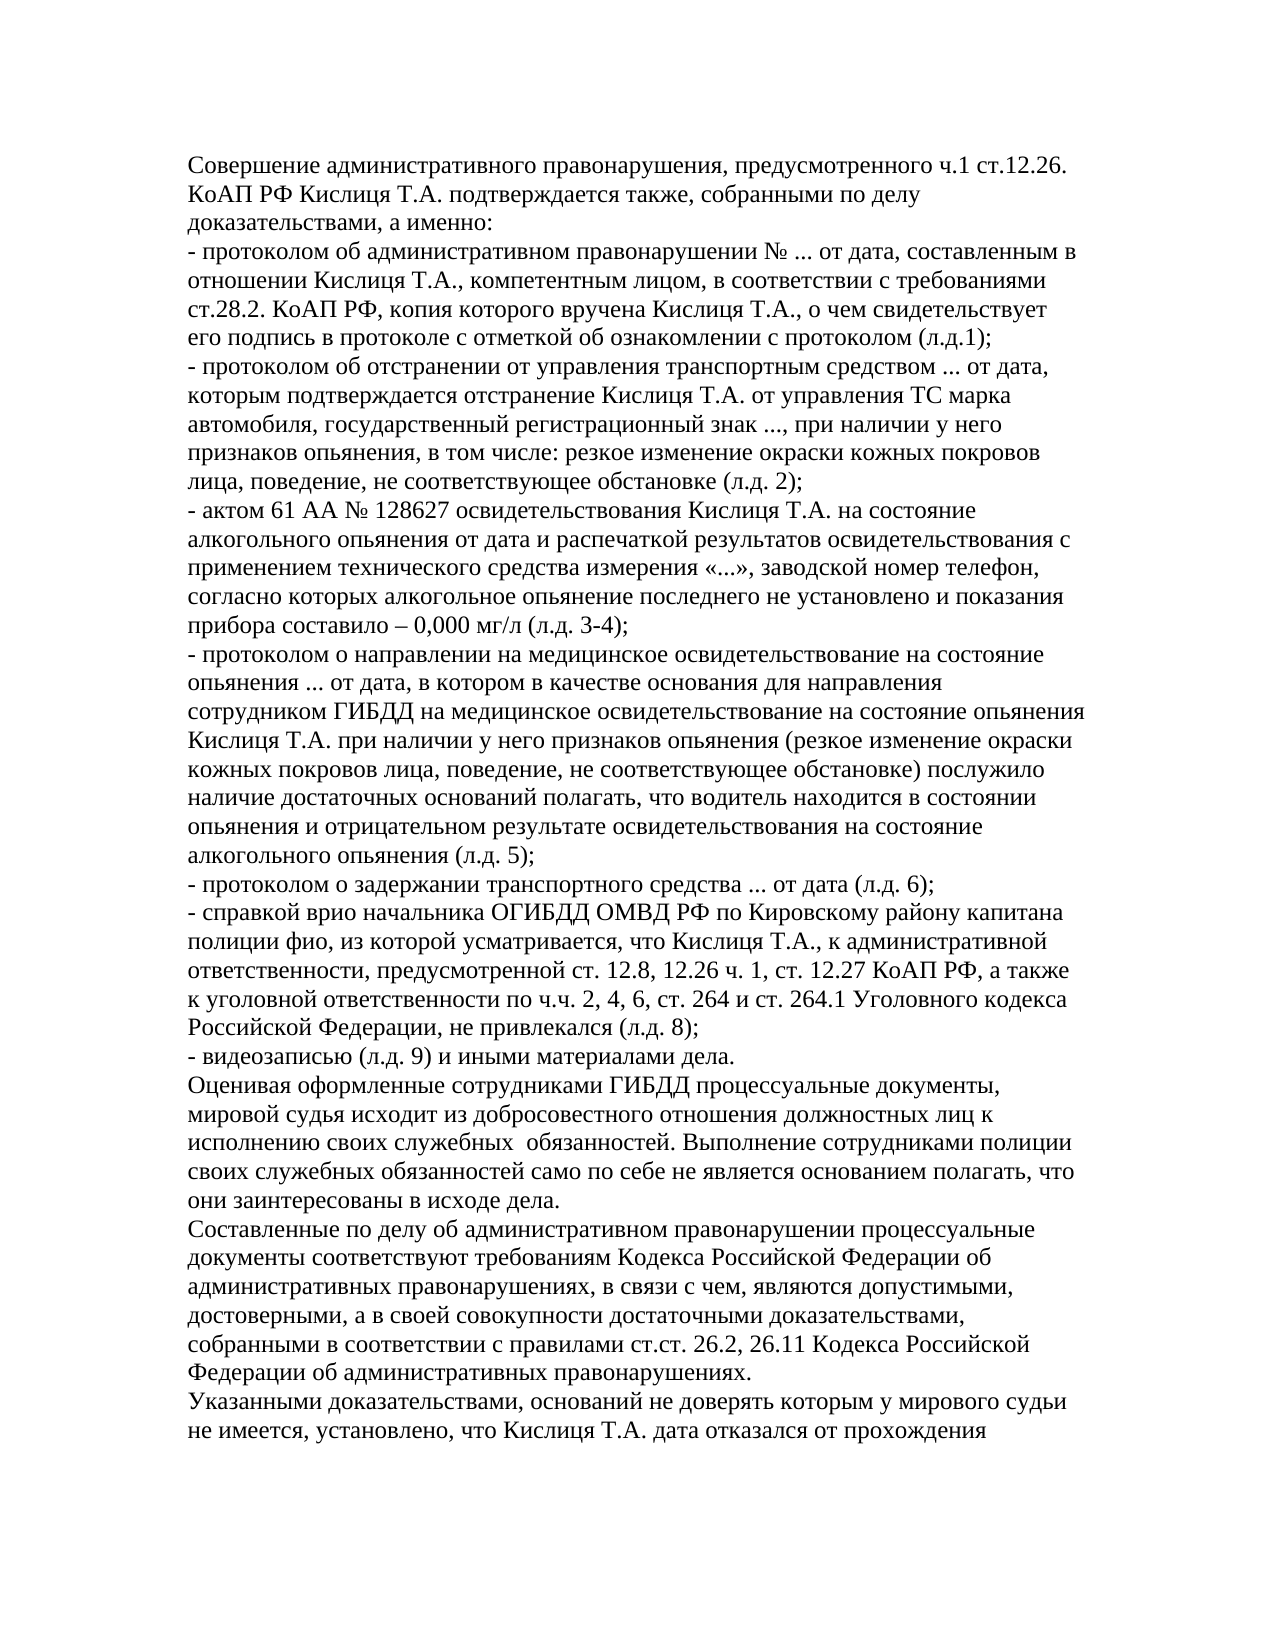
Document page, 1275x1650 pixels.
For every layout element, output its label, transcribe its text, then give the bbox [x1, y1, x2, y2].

text - протоколом об административном правонарушении № ... от дата, составленным в отношении Кислиця Т.А., компетентным лицом, в соответствии с требованиями ст.28.2. КоАП РФ, копия которого вручена Кислиця Т.А., о чем свидетельствует его подпись в протоколе с отметкой об ознакомлении с протоколом (л.д.1); [187, 236, 1087, 351]
text - видеозаписью (л.д. 9) и иными материалами дела. [187, 1041, 1087, 1070]
text Оценивая оформленные сотрудниками ГИБДД процессуальные документы, мировой судья исходит из добросовестного отношения должностных лиц к исполнению своих служебных обязанностей. Выполнение сотрудниками полиции своих служебных обязанностей само по себе не является основанием полагать, что они заинтересованы в исходе дела. [187, 1070, 1087, 1214]
text - протоколом о направлении на медицинское освидетельствование на состояние опьянения ... от дата, в котором в качестве основания для направления сотрудником ГИБДД на медицинское освидетельствование на состояние опьянения Кислиця Т.А. при наличии у него признаков опьянения (резкое изменение окраски кожных покровов лица, поведение, не соответствующее обстановке) послужило наличие достаточных оснований полагать, что водитель находится в состоянии опьянения и отрицательном результате освидетельствования на состояние алкогольного опьянения (л.д. 5); [187, 639, 1087, 869]
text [187, 1386, 1087, 1444]
text - актом 61 АА № 128627 освидетельствования Кислиця Т.А. на состояние алкогольного опьянения от дата и распечаткой результатов освидетельствования с применением технического средства измерения «...», заводской номер телефон, согласно которых алкогольное опьянение последнего не установлено и показания прибора составило – 0,000 мг/л (л.д. 3-4); [187, 495, 1087, 639]
text - протоколом об отстранении от управления транспортным средством ... от дата, которым подтверждается отстранение Кислиця Т.А. от управления ТС марка автомобиля, государственный регистрационный знак ..., при наличии у него признаков опьянения, в том числе: резкое изменение окраски кожных покровов лица, поведение, не соответствующее обстановке (л.д. 2); [187, 351, 1087, 495]
text Составленные по делу об административном правонарушении процессуальные документы соответствуют требованиям Кодекса Российской Федерации об административных правонарушениях, в связи с чем, являются допустимыми, достоверными, а в своей совокупности достаточными доказательствами, собранными в соответствии с правилами ст.ст. 26.2, 26.11 Кодекса Российской Федерации об административных правонарушениях. [187, 1214, 1087, 1386]
text - протоколом о задержании транспортного средства ... от дата (л.д. 6); [187, 869, 1087, 897]
text Совершение административного правонарушения, предусмотренного ч.1 ст.12.26. КоАП РФ Кислиця Т.А. подтверждается также, собранными по делу доказательствами, а именно: [187, 150, 1087, 236]
text - справкой врио начальника ОГИБДД ОМВД РФ по Кировскому району капитана полиции фио, из которой усматривается, что Кислиця Т.А., к административной ответственности, предусмотренной ст. 12.8, 12.26 ч. 1, ст. 12.27 КоАП РФ, а также к уголовной ответственности по ч.ч. 2, 4, 6, ст. 264 и ст. 264.1 Уголовного кодекса Российской Федерации, не привлекался (л.д. 8); [187, 897, 1087, 1041]
